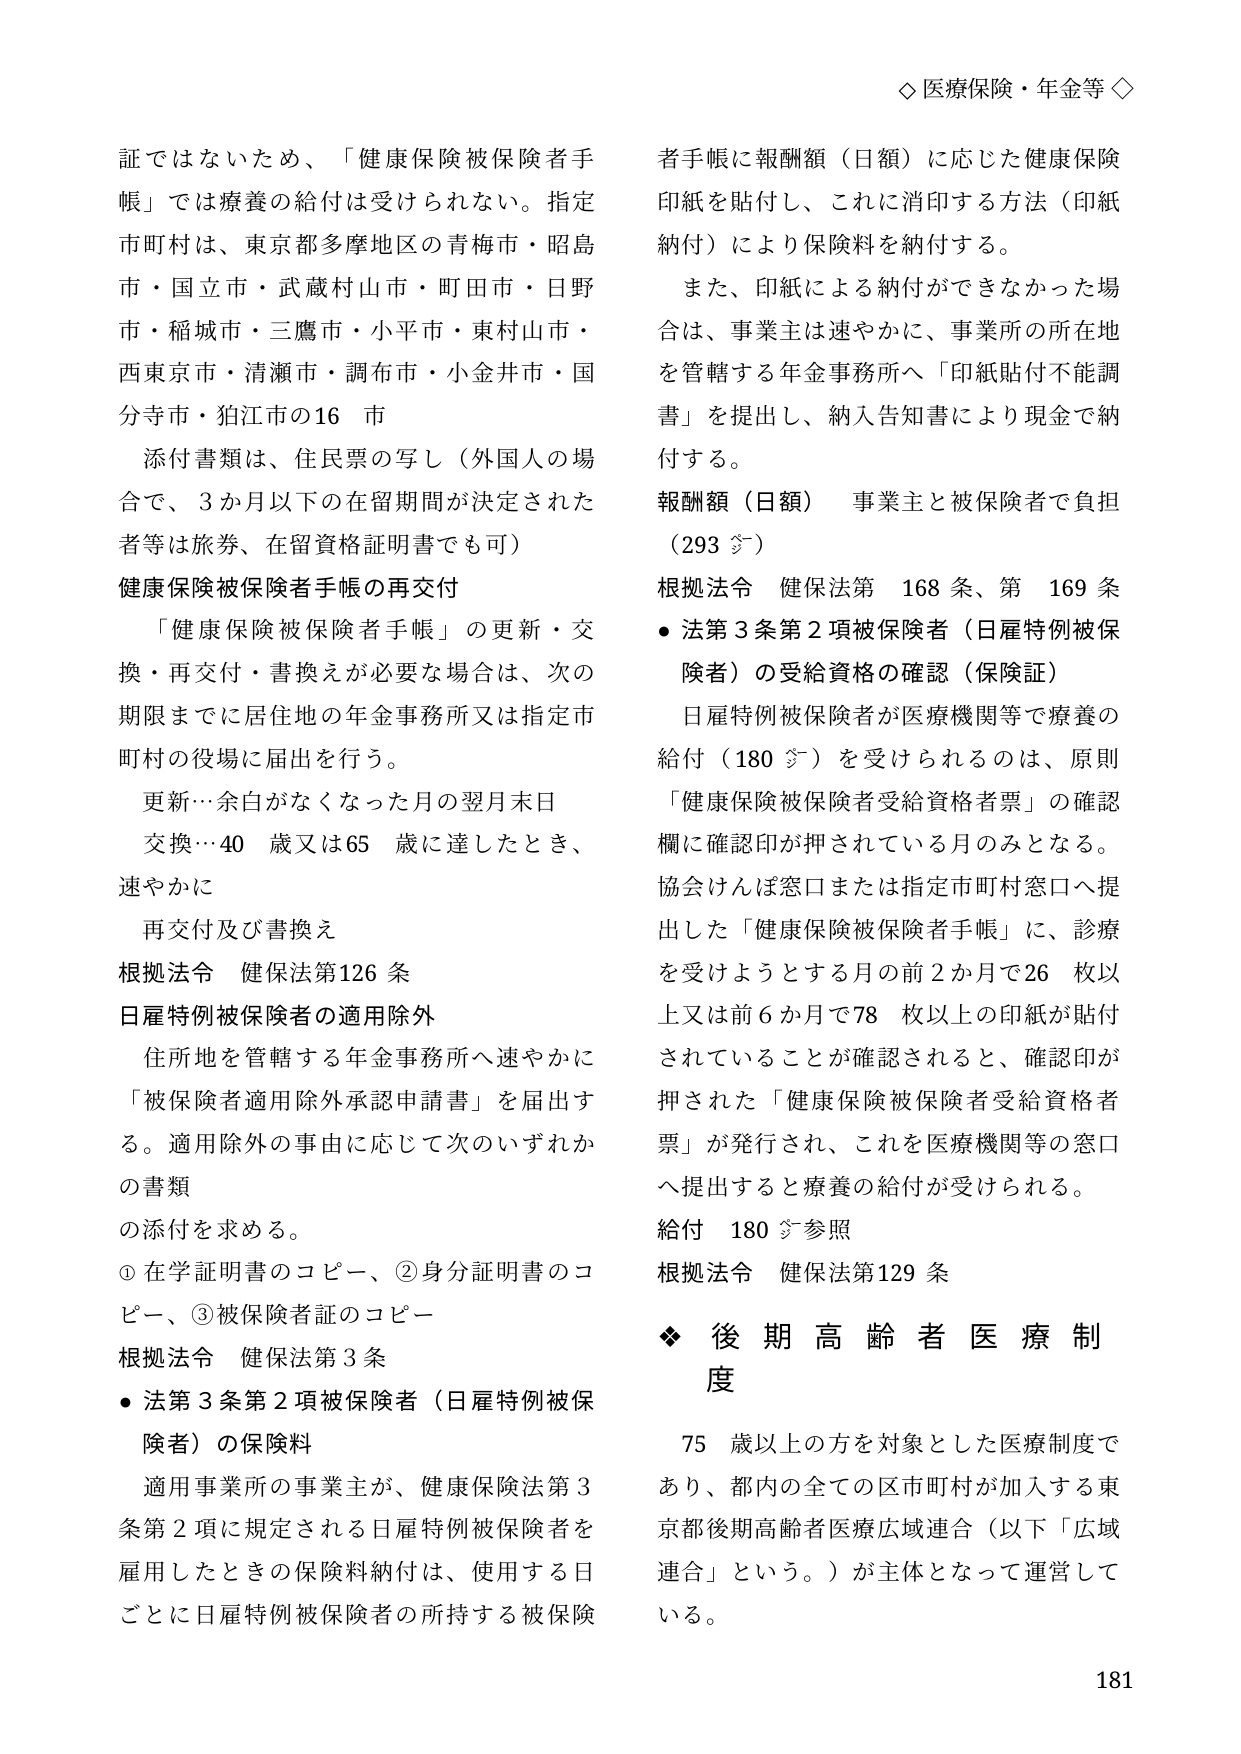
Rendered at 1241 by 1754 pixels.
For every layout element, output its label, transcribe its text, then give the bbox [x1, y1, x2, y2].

text 給付 180㌻参照 [643, 1207, 1122, 1250]
text 根拠法令 健保法第３条 [118, 1335, 597, 1378]
text 日雇特例被保険者の適用除外 [118, 993, 597, 1036]
text 再交付及び書換え [118, 907, 597, 950]
text 適用事業所の事業主が、健康保険法第３条第２項に規定される日雇特例被保険者を雇用したときの保険料納付は、使用する日ごとに日雇特例被保険者の所持する被保険者手帳に報酬額（日額）に応じた健康保険印紙を貼付し、これに消印する方法（印紙納付）により保険料を納付する。 [118, 1464, 597, 1635]
text 添付書類は、住民票の写し（外国人の場合で、３か月以下の在留期間が決定された者等は旅券、在留資格証明書でも可） [118, 436, 597, 565]
text 交換…40歳又は65歳に達したとき、速やかに [118, 822, 597, 907]
text 根拠法令 健保法第126条 [118, 950, 597, 993]
text 適用事業所の事業主が、健康保険法第３条第２項に規定される日雇特例被保険者を雇用したときの保険料納付は、使用する日ごとに日雇特例被保険者の所持する被保険者手帳に報酬額（日額）に応じた健康保険印紙を貼付し、これに消印する方法（印紙納付）により保険料を納付する。 [643, 137, 1122, 265]
text 住所地を管轄する年金事務所へ速やかに「被保険者適用除外承認申請書」を届出する。適用除外の事由に応じて次のいずれかの書類 [118, 1036, 597, 1207]
text 根拠法令 健保法第129条 [643, 1250, 1122, 1292]
text 報酬額（日額） 事業主と被保険者で負担（293㌻） [643, 479, 1122, 565]
text ❖ 後期高齢者医療制度 [643, 1314, 1122, 1399]
text 日雇特例被保険者が医療機関等で療養の給付（180㌻）を受けられるのは、原則「健康保険被保険者受給資格者票」の確認欄に確認印が押されている月のみとなる。協会けんぽ窓口または指定市町村窓口へ提出した「健康保険被保険者手帳」に、診療を受けようとする月の前２か月で26枚以上又は前６か月で78枚以上の印紙が貼付されていることが確認されると、確認印が押された「健康保険被保険者受給資格者票」が発行され、これを医療機関等の窓口へ提出すると療養の給付が受けられる。 [643, 693, 1122, 1207]
text 健康保険被保険者手帳の再交付 [118, 565, 597, 607]
text ①在学証明書のコピー、②身分証明書のコピー、③被保険者証のコピー [118, 1250, 597, 1335]
text 75歳以上の方を対象とした医療制度であり、都内の全ての区市町村が加入する東京都後期高齢者医療広域連合（以下「広域連合」という。）が主体となって運営している。 [643, 1421, 1122, 1635]
text 「健康保険被保険者手帳」の更新・交換・再交付・書換えが必要な場合は、次の期限までに居住地の年金事務所又は指定市町村の役場に届出を行う。 [118, 607, 597, 779]
subtitle ●法第３条第２項被保険者（日雇特例被保険者）の受給資格の確認（保険証） [643, 607, 1122, 693]
text また、印紙による納付ができなかった場合は、事業主は速やかに、事業所の所在地を管轄する年金事務所へ「印紙貼付不能調書」を提出し、納入告知書により現金で納付する。 [643, 265, 1122, 479]
text 更新…余白がなくなった月の翌月末日 [118, 779, 597, 822]
text の添付を求める。 [118, 1207, 597, 1250]
subtitle ●法第３条第２項被保険者（日雇特例被保険者）の保険料 [118, 1378, 597, 1464]
text 根拠法令 健保法第 168条、第 169条 [643, 565, 1122, 607]
